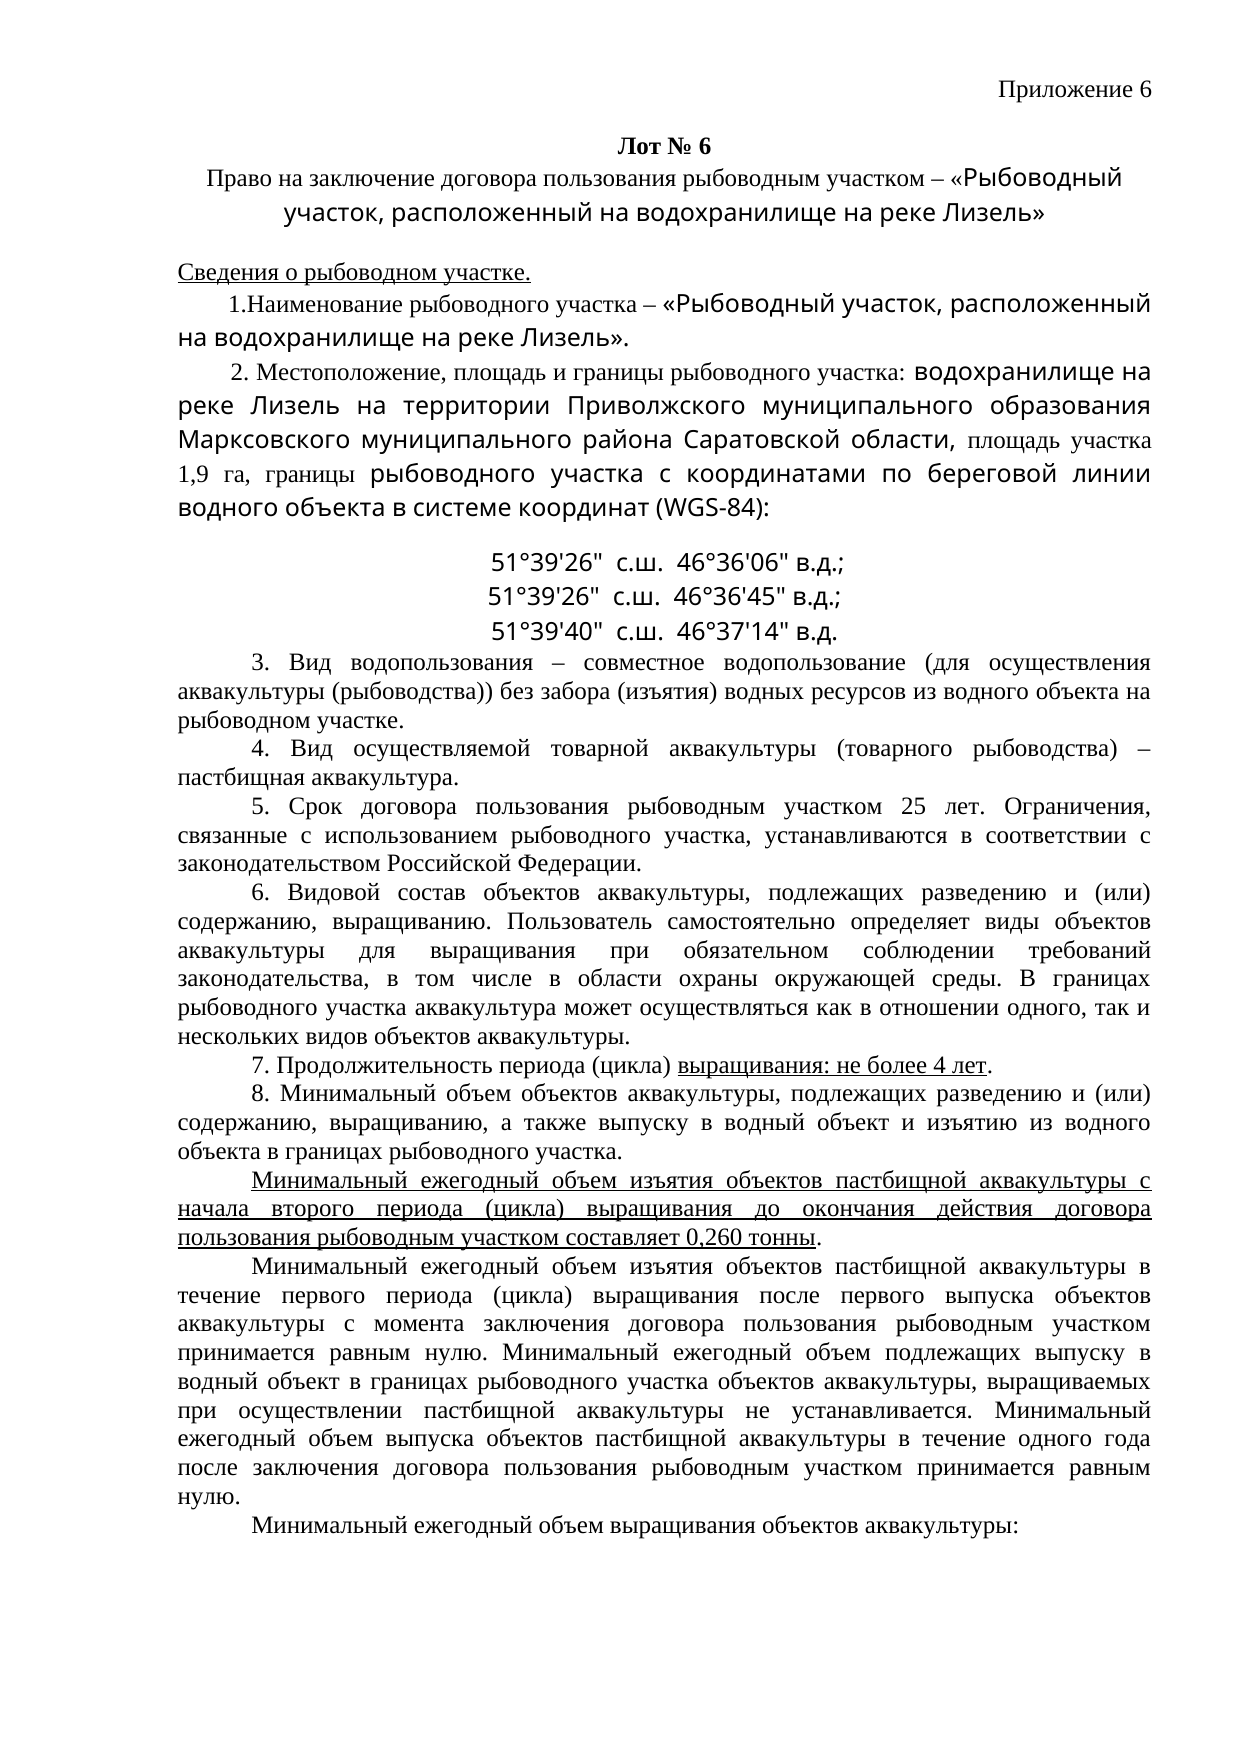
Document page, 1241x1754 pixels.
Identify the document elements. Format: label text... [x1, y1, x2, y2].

text 51°39'40" с.ш. 46°37'14" в.д. [177, 613, 1152, 647]
text 2. Местоположение, площадь и границы рыбоводного участка: водохранилище на реке Лизель на территории Приволжского муниципального образования Марксовского муниципального района Саратовской области, площадь участка 1,9 га, границы рыбоводного участка с координатами по береговой линии водного объекта в системе координат (WGS-84): [177, 354, 1152, 524]
text 1.Наименование рыбоводного участка – «Рыбоводный участок, расположенный на водохранилище на реке Лизель». [177, 286, 1152, 354]
text Приложение 6 [177, 74, 1152, 103]
text Минимальный ежегодный объем изъятия объектов пастбищной аквакультуры с начала второго периода (цикла) выращивания до окончания действия договора пользования рыбоводным участком составляет 0,260 тонны. [177, 1219, 1152, 1251]
text Право на заключение договора пользования рыбоводным участком – «Рыбоводный участок, расположенный на водохранилище на реке Лизель» [177, 160, 1152, 228]
text Лот № 6 [177, 131, 1152, 160]
text 4. Вид осуществляемой товарной аквакультуры (товарного рыбоводства) – пастбищная аквакультура. [177, 733, 1152, 791]
text Сведения о рыбоводном участке. [177, 257, 1152, 286]
text 51°39'26" с.ш. 46°36'06" в.д.; 51°39'26" с.ш. 46°36'45" в.д.; [177, 545, 1152, 613]
text 7. Продолжительность периода (цикла) выращивания: не более 4 лет. [177, 1050, 1152, 1078]
text 6. Видовой состав объектов аквакультуры, подлежащих разведению и (или) содержанию, выращиванию. Пользователь самостоятельно определяет виды объектов аквакультуры для выращивания при обязательном соблюдении требований законодательства, в том числе в области охраны окружающей среды. В границах рыбоводного участка аквакультура может осуществляться как в отношении одного, так и нескольких видов объектов аквакультуры. [177, 877, 1152, 1050]
text Минимальный ежегодный объем изъятия объектов пастбищной аквакультуры в течение первого периода (цикла) выращивания после первого выпуска объектов аквакультуры с момента заключения договора пользования рыбоводным участком принимается равным нулю. Минимальный ежегодный объем подлежащих выпуску в водный объект в границах рыбоводного участка объектов аквакультуры, выращиваемых при осуществлении пастбищной аквакультуры не устанавливается. Минимальный ежегодный объем выпуска объектов пастбищной аквакультуры в течение одного года после заключения договора пользования рыбоводным участком принимается равным нулю. [177, 1251, 1152, 1510]
text Минимальный ежегодный объем выращивания объектов аквакультуры: [177, 1510, 1152, 1538]
text 5. Срок договора пользования рыбоводным участком 25 лет. Ограничения, связанные с использованием рыбоводного участка, устанавливаются в соответствии с законодательством Российской Федерации. [177, 791, 1152, 877]
text 3. Вид водопользования – совместное водопользование (для осуществления аквакультуры (рыбоводства)) без забора (изъятия) водных ресурсов из водного объекта на рыбоводном участке. [177, 647, 1152, 733]
text 8. Минимальный объем объектов аквакультуры, подлежащих разведению и (или) содержанию, выращиванию, а также выпуску в водный объект и изъятию из водного объекта в границах рыбоводного участка. [177, 1078, 1152, 1165]
text Минимальный ежегодный объем изъятия объектов пастбищной аквакультуры с начала второго периода (цикла) выращивания до окончания действия договора пользования рыбоводным участком составляет 0,260 тонны. [177, 1165, 1152, 1218]
